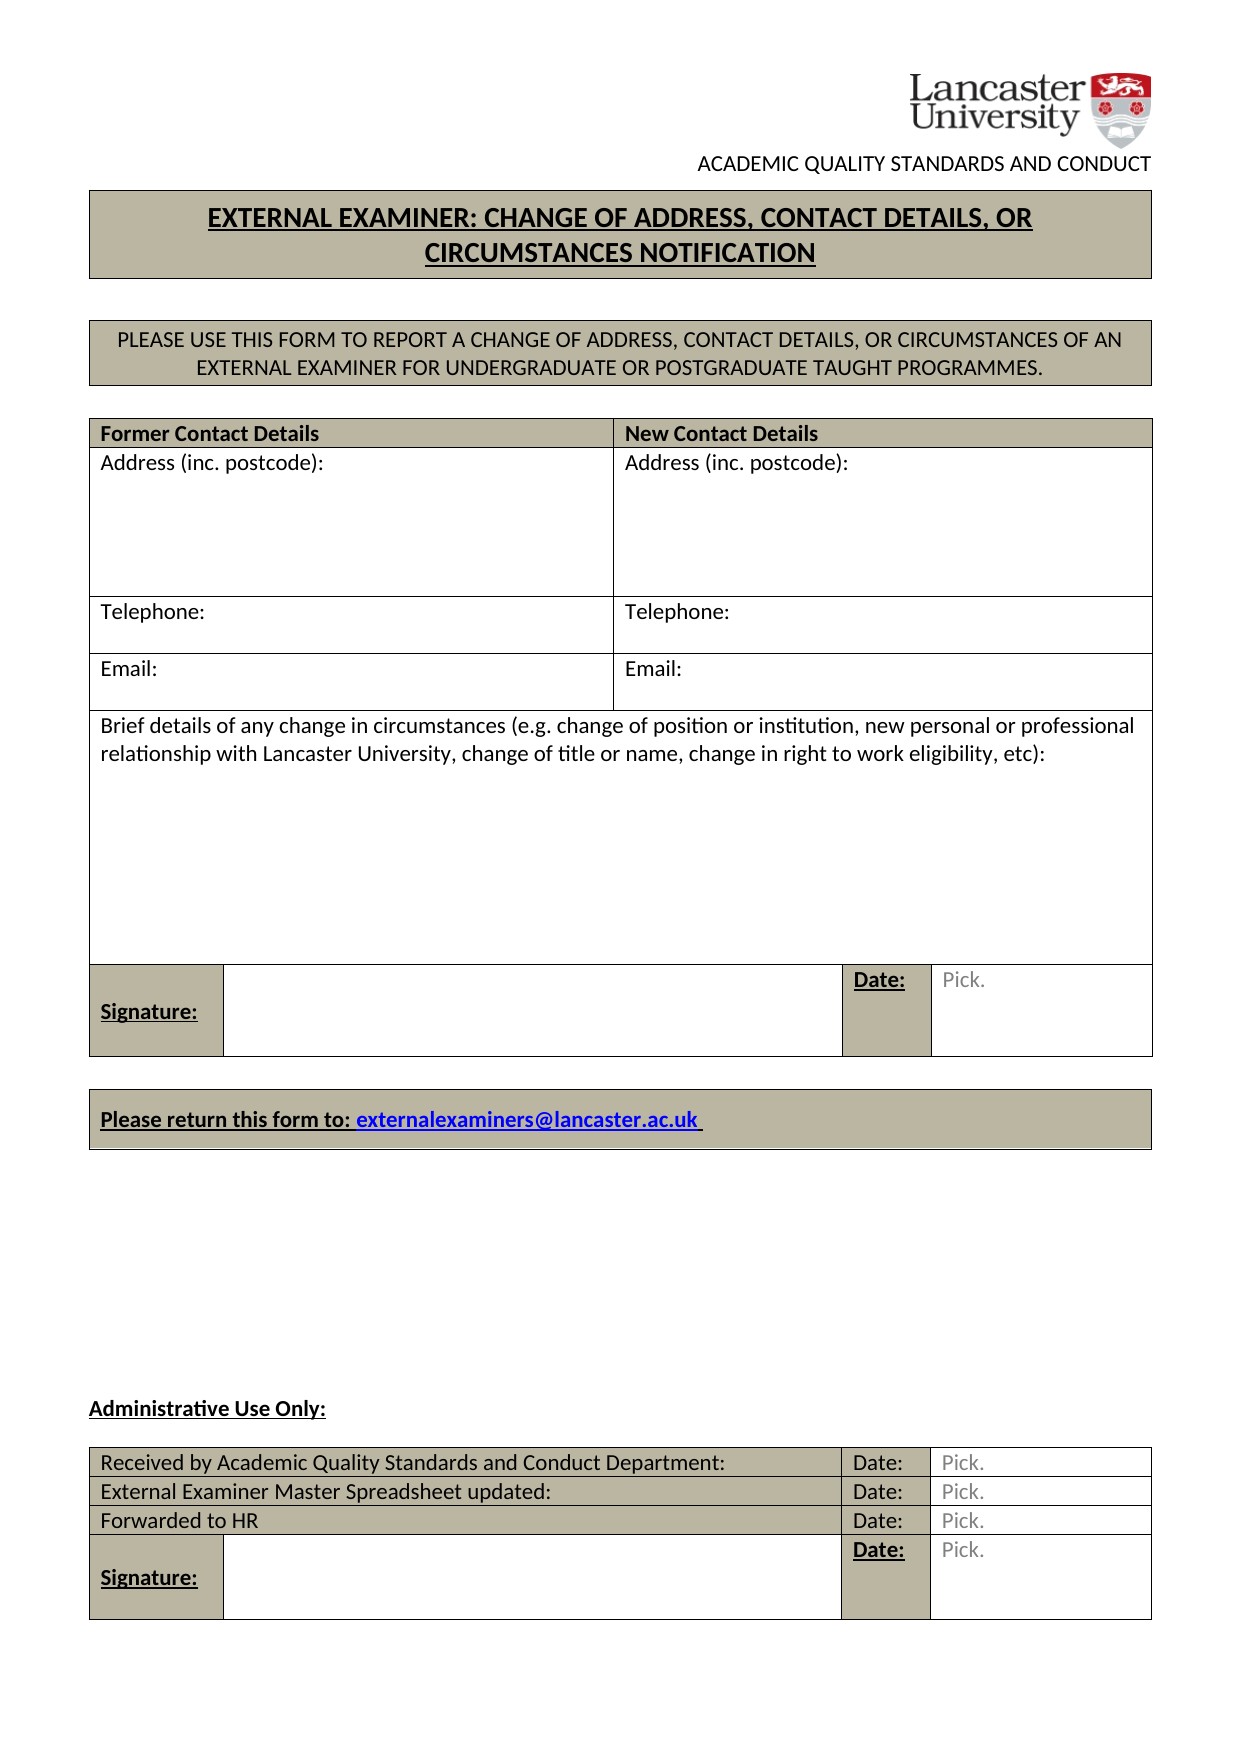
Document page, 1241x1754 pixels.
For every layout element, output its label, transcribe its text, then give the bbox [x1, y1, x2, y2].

table_cell Date: [842, 1506, 930, 1534]
table_cell Telephone: [614, 597, 1152, 653]
table_cell Date: [842, 1477, 930, 1505]
table_header Date: [842, 1448, 930, 1476]
picture [910, 73, 1151, 149]
table_cell Email: [90, 654, 613, 710]
table_cell Address (inc. postcode): [90, 448, 613, 596]
table_cell Forwarded to HR [90, 1506, 841, 1534]
table_cell [224, 965, 842, 1056]
table_cell Email: [614, 654, 1152, 710]
table_header Received by Academic Quality Standards and Conduct Department: [90, 1448, 841, 1476]
table_cell Date: [842, 1535, 930, 1619]
table_cell Address (inc. postcode): [614, 448, 1152, 596]
text Administrative Use Only: [89, 1394, 1152, 1422]
table_cell External Examiner Master Spreadsheet updated: [90, 1477, 841, 1505]
table_cell Signature: [90, 965, 223, 1056]
table_header EXTERNAL EXAMINER: CHANGE OF ADDRESS, CONTACT DETAILS, OR CIRCUMSTANCES NOTIFICATION [90, 191, 1151, 278]
table_cell [224, 1535, 841, 1619]
table_cell Signature: [90, 1535, 223, 1619]
table_header New Contact Details [614, 419, 1152, 447]
table_header PLEASE USE THIS FORM TO REPORT A CHANGE OF ADDRESS, CONTACT DETAILS, OR CIRCUMSTANCES OF AN EXTERNAL EXAMINER FOR UNDERGRADUATE OR POSTGRADUATE TAUGHT PROGRAMMES. [90, 321, 1151, 385]
table_header Former Contact Details [90, 419, 613, 447]
table_cell Telephone: [90, 597, 613, 653]
table_header Please return this form to: externalexaminers@lancaster.ac.uk [90, 1090, 1151, 1148]
table_cell Brief details of any change in circumstances (e.g. change of position or institution, new personal or professional relationship with Lancaster University, change of title or name, change in right to work eligibility, etc): [90, 711, 1152, 964]
table_cell Date: [843, 965, 931, 1056]
